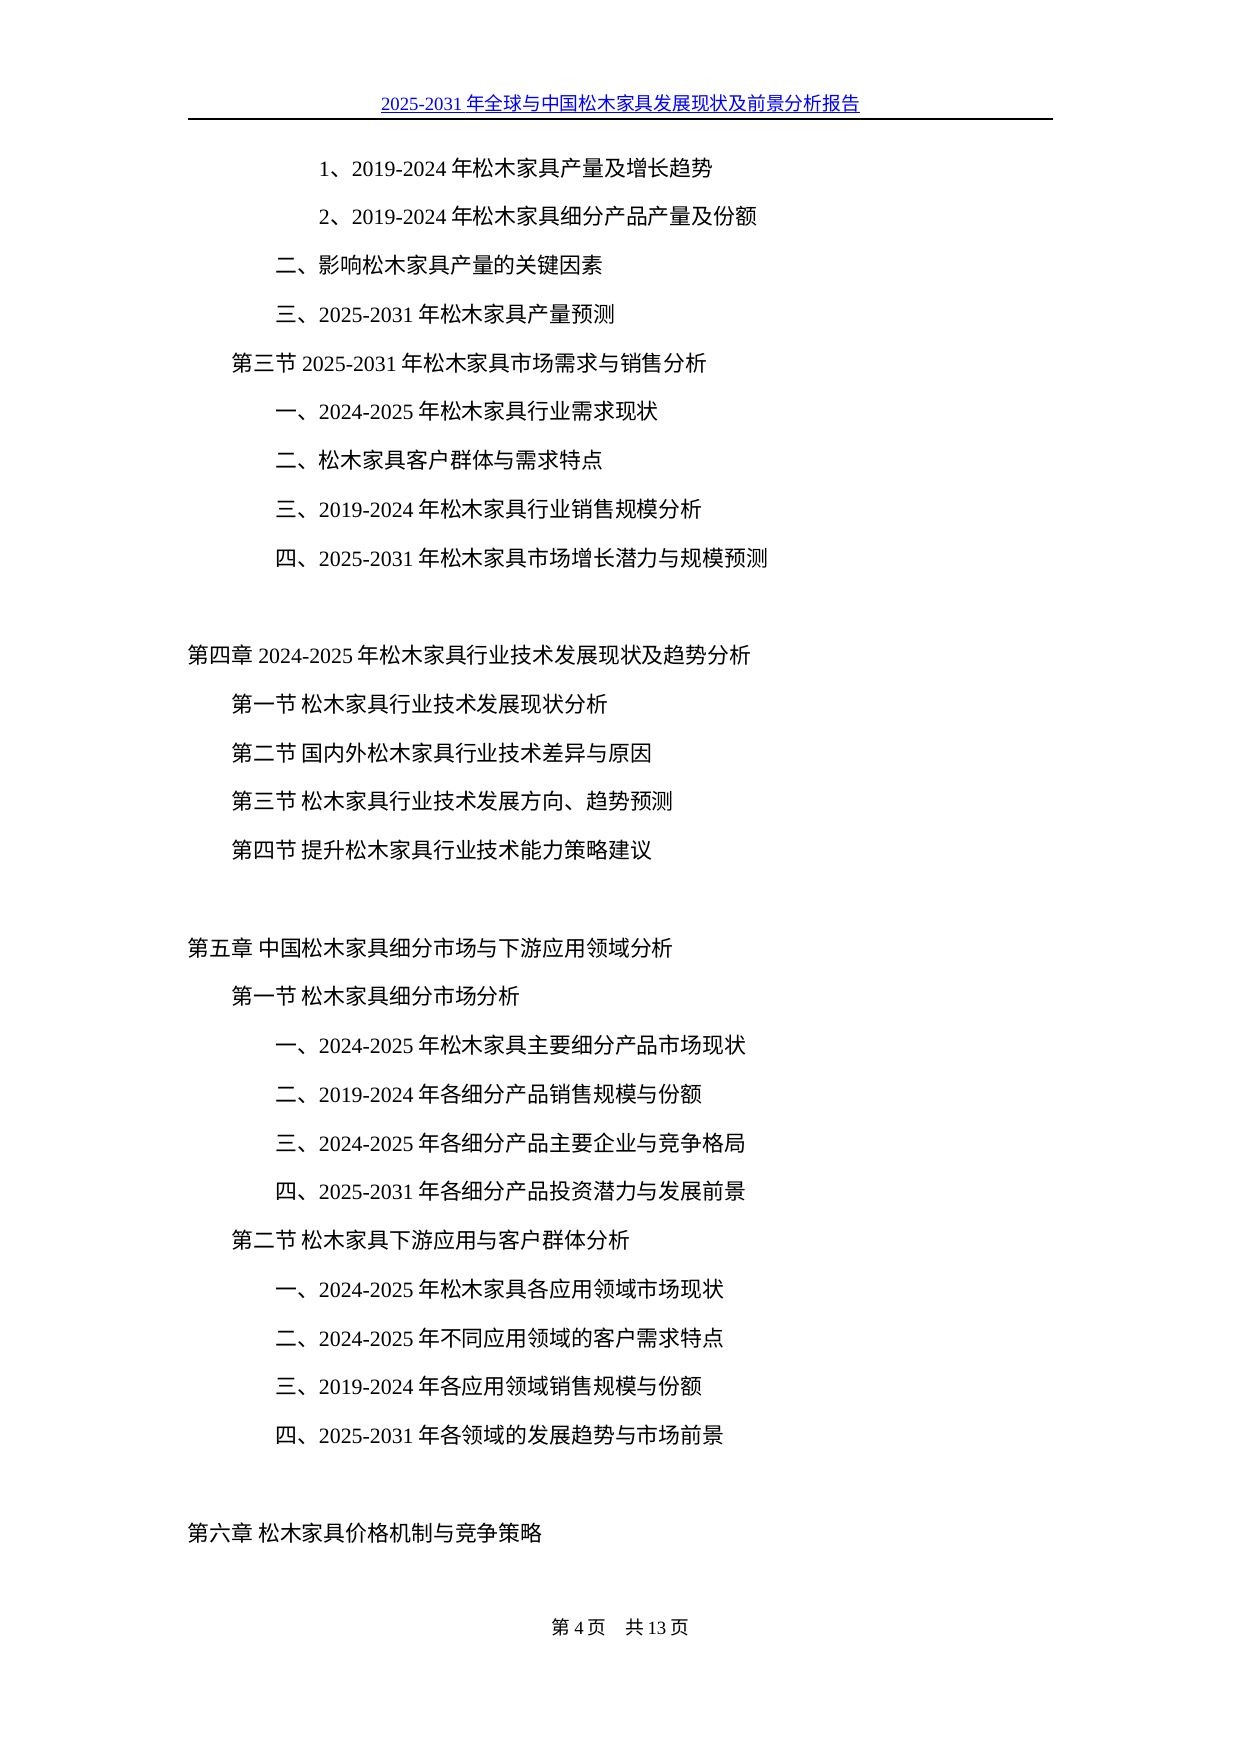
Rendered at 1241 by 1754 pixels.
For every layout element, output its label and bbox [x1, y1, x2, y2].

text [187, 150, 1053, 1548]
